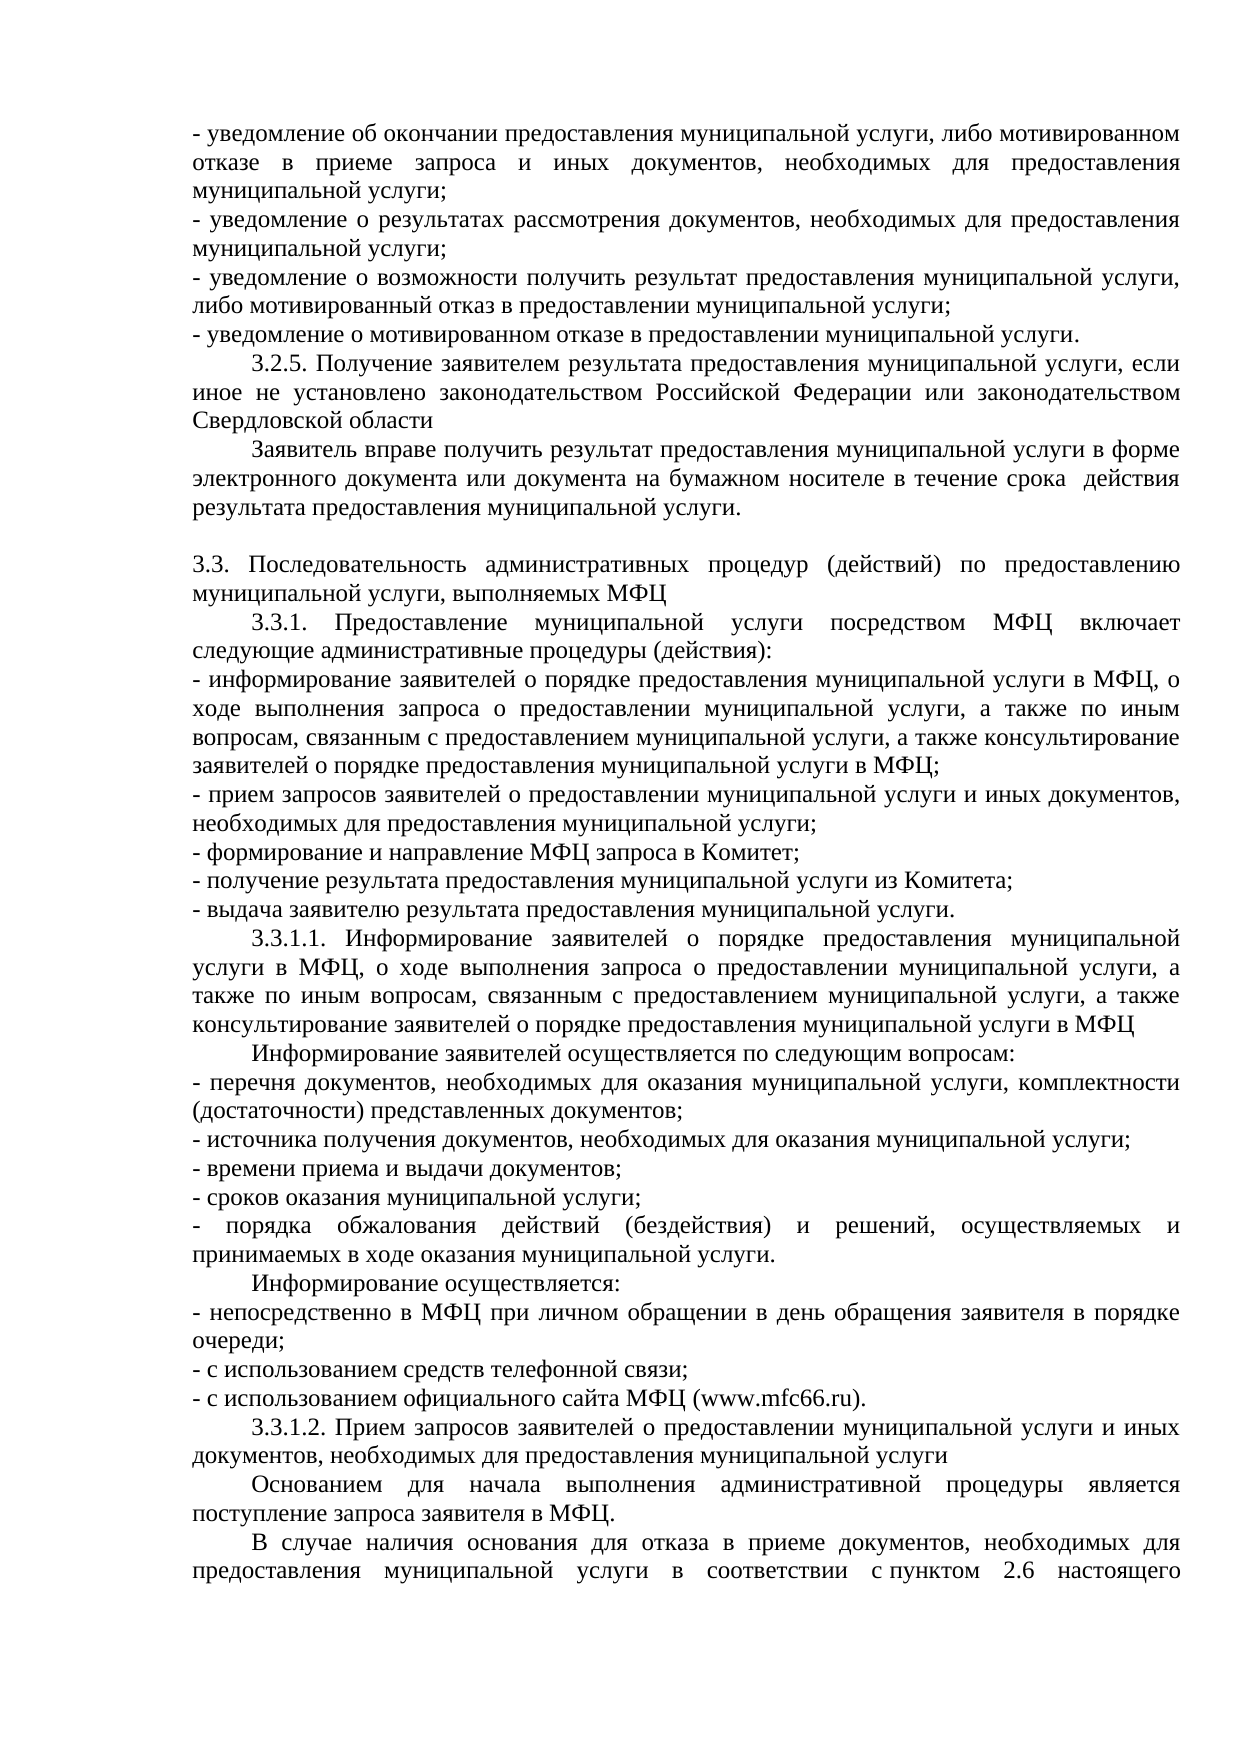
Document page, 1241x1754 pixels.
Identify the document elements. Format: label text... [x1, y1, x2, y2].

text - порядка обжалования действий (бездействия) и решений, осуществляемых и принимаемых в ходе оказания муниципальной услуги. [192, 1211, 1181, 1268]
text - непосредственно в МФЦ при личном обращении в день обращения заявителя в порядке очереди; [192, 1297, 1181, 1354]
text - уведомление о мотивированном отказе в предоставлении муниципальной услуги. [192, 319, 1181, 348]
text - информирование заявителей о порядке предоставления муниципальной услуги в МФЦ, о ходе выполнения запроса о предоставлении муниципальной услуги, а также по иным вопросам, связанным с предоставлением муниципальной услуги, а также консультирование заявителей о порядке предоставления муниципальной услуги в МФЦ; [192, 664, 1181, 779]
text 3.3.1. Предоставление муниципальной услуги посредством МФЦ включает следующие административные процедуры (действия): [192, 607, 1181, 664]
text - получение результата предоставления муниципальной услуги из Комитета; [192, 866, 1181, 894]
text - формирование и направление МФЦ запроса в Комитет; [192, 837, 1181, 866]
text - прием запросов заявителей о предоставлении муниципальной услуги и иных документов, необходимых для предоставления муниципальной услуги; [192, 779, 1181, 837]
text - уведомление об окончании предоставления муниципальной услуги, либо мотивированном отказе в приеме запроса и иных документов, необходимых для предоставления муниципальной услуги; [192, 118, 1181, 204]
text 3.3.1.2. Прием запросов заявителей о предоставлении муниципальной услуги и иных документов, необходимых для предоставления муниципальной услуги [192, 1412, 1181, 1469]
text - выдача заявителю результата предоставления муниципальной услуги. [192, 894, 1181, 923]
text Основанием для начала выполнения административной процедуры является поступление запроса заявителя в МФЦ. [192, 1469, 1181, 1527]
text - времени приема и выдачи документов; [192, 1153, 1181, 1182]
text - источника получения документов, необходимых для оказания муниципальной услуги; [192, 1124, 1181, 1153]
text - с использованием средств телефонной связи; [192, 1354, 1181, 1383]
text - перечня документов, необходимых для оказания муниципальной услуги, комплектности (достаточности) представленных документов; [192, 1067, 1181, 1124]
text - с использованием официального сайта МФЦ (www.mfc66.ru). [192, 1383, 1181, 1412]
text Информирование осуществляется: [192, 1268, 1181, 1297]
text Информирование заявителей осуществляется по следующим вопросам: [192, 1038, 1181, 1067]
text - сроков оказания муниципальной услуги; [192, 1182, 1181, 1211]
text 3.3. Последовательность административных процедур (действий) по предоставлению муниципальной услуги, выполняемых МФЦ [192, 549, 1181, 607]
text Заявитель вправе получить результат предоставления муниципальной услуги в форме электронного документа или документа на бумажном носителе в течение срока действия результата предоставления муниципальной услуги. [192, 434, 1181, 521]
text - уведомление о результатах рассмотрения документов, необходимых для предоставления муниципальной услуги; [192, 204, 1181, 262]
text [192, 1527, 1181, 1584]
text 3.2.5. Получение заявителем результата предоставления муниципальной услуги, если иное не установлено законодательством Российской Федерации или законодательством Свердловской области [192, 348, 1181, 434]
text - уведомление о возможности получить результат предоставления муниципальной услуги, либо мотивированный отказ в предоставлении муниципальной услуги; [192, 262, 1181, 319]
text 3.3.1.1. Информирование заявителей о порядке предоставления муниципальной услуги в МФЦ, о ходе выполнения запроса о предоставлении муниципальной услуги, а также по иным вопросам, связанным с предоставлением муниципальной услуги, а также консультирование заявителей о порядке предоставления муниципальной услуги в МФЦ [192, 923, 1181, 1038]
